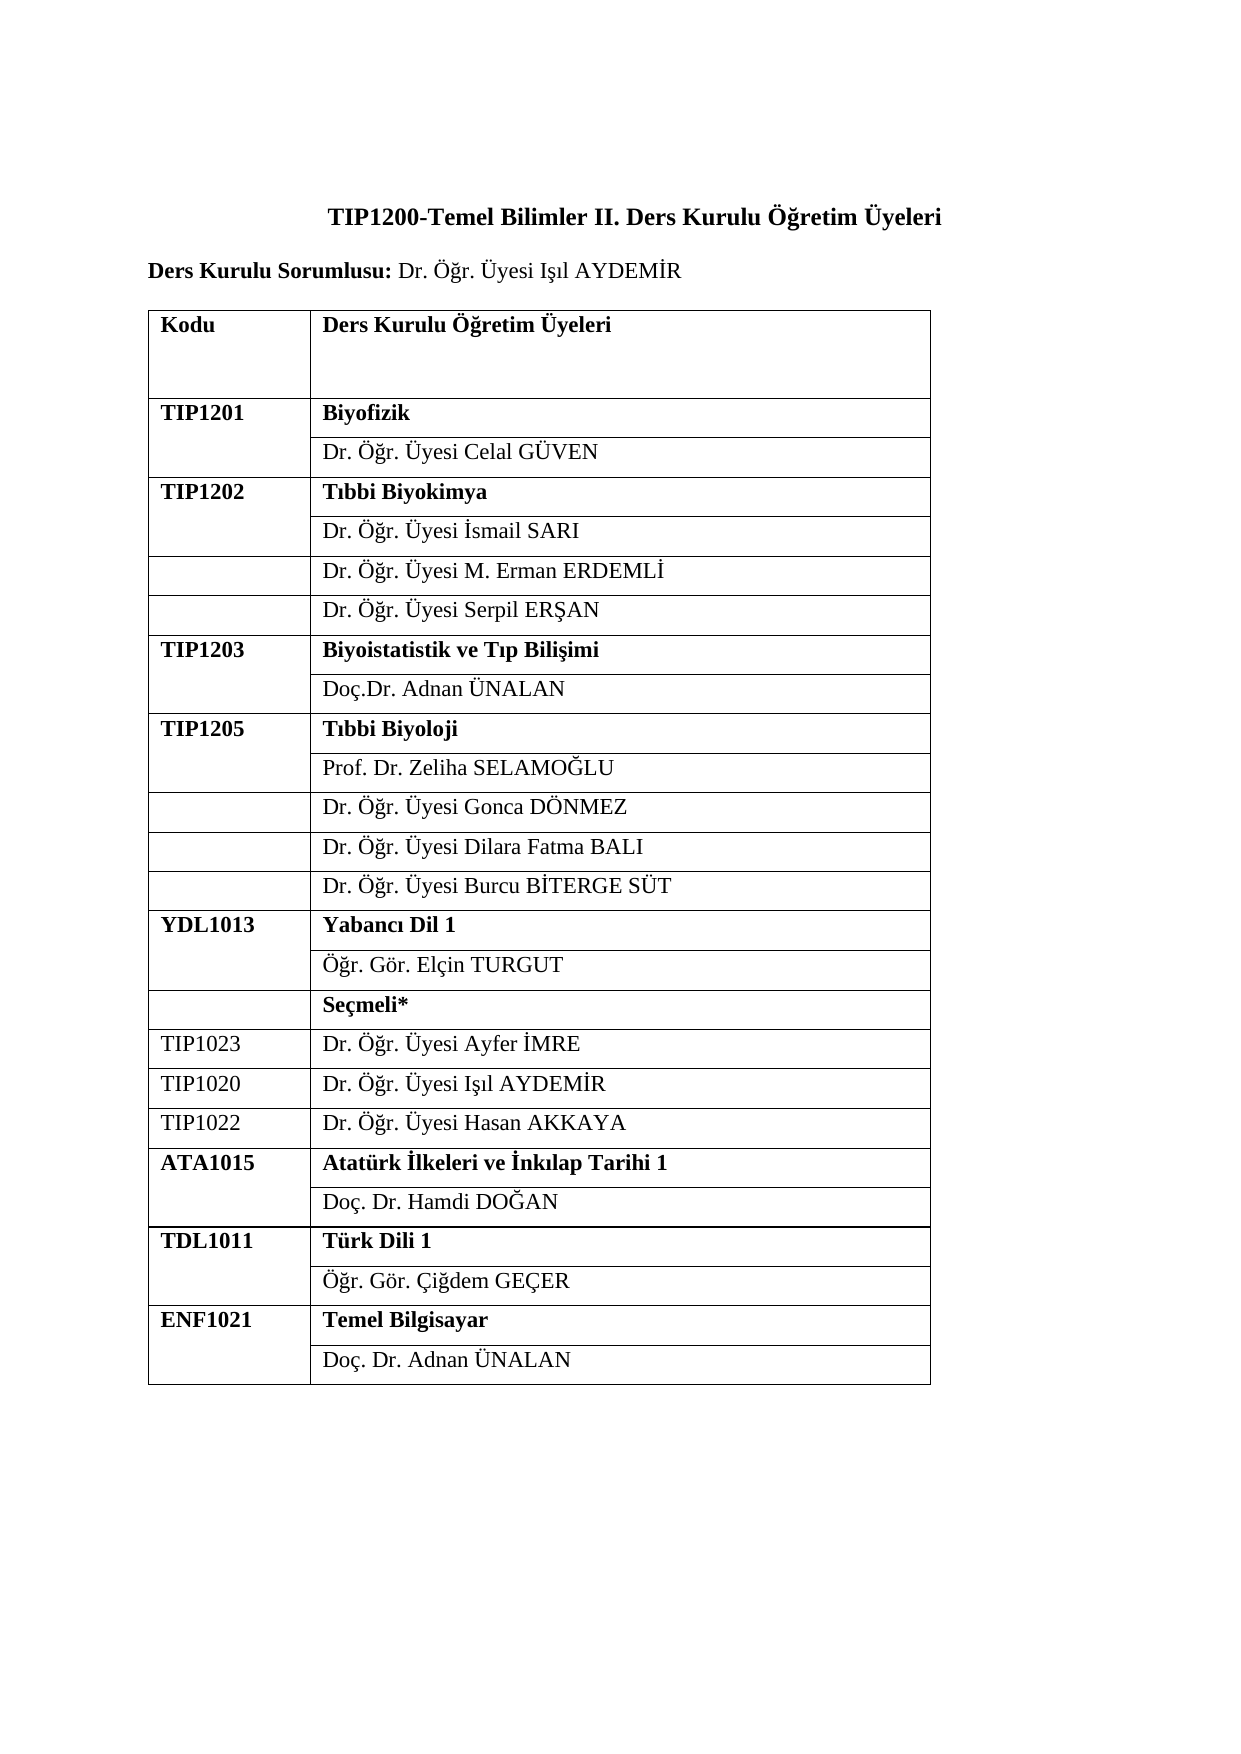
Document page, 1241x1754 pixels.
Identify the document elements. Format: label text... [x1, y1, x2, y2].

table_cell Dr. Öğr. Üyesi Celal GÜVEN [311, 438, 930, 477]
table_header Ders Kurulu Öğretim Üyeleri [311, 311, 930, 398]
table_cell [149, 833, 310, 871]
table_cell Dr. Öğr. Üyesi Ayfer İMRE [311, 1030, 930, 1068]
table_cell Prof. Dr. Zeliha SELAMOĞLU [311, 754, 930, 792]
table_cell Yabancı Dil 1 [311, 911, 930, 950]
table_cell TIP1202 [149, 478, 310, 556]
table_cell Dr. Öğr. Üyesi Serpil ERŞAN [311, 596, 930, 634]
table_cell TIP1201 [149, 399, 310, 477]
table_cell TIP1203 [149, 636, 310, 713]
table_cell TIP1020 [149, 1069, 310, 1108]
table_cell [149, 991, 310, 1029]
table_cell [149, 596, 310, 634]
table_cell Dr. Öğr. Üyesi İsmail SARI [311, 517, 930, 556]
table_cell ATA1015 [149, 1149, 310, 1226]
table_cell TDL1011 [149, 1228, 310, 1305]
table_cell [149, 872, 310, 910]
table_cell Dr. Öğr. Üyesi Hasan AKKAYA [311, 1109, 930, 1147]
table_cell TIP1022 [149, 1109, 310, 1147]
table_cell Dr. Öğr. Üyesi Dilara Fatma BALI [311, 833, 930, 871]
table_cell Dr. Öğr. Üyesi Işıl AYDEMİR [311, 1069, 930, 1108]
table_cell Doç. Dr. Hamdi DOĞAN [311, 1188, 930, 1226]
table_cell ENF1021 [149, 1306, 310, 1384]
table_cell Dr. Öğr. Üyesi Burcu BİTERGE SÜT [311, 872, 930, 910]
table_cell [149, 557, 310, 595]
table_cell Türk Dili 1 [311, 1228, 930, 1266]
table_cell Dr. Öğr. Üyesi M. Erman ERDEMLİ [311, 557, 930, 595]
table_cell TIP1205 [149, 714, 310, 792]
table_cell Biyofizik [311, 399, 930, 437]
text Ders Kurulu Sorumlusu: Dr. Öğr. Üyesi Işıl AYDEMİR [148, 257, 1194, 284]
table_cell [149, 793, 310, 832]
table_cell Temel Bilgisayar [311, 1306, 930, 1345]
table_cell Doç. Dr. Adnan ÜNALAN [311, 1346, 930, 1384]
table_cell Doç.Dr. Adnan ÜNALAN [311, 675, 930, 713]
table_cell TIP1023 [149, 1030, 310, 1068]
text TIP1200-Temel Bilimler II. Ders Kurulu Öğretim Üyeleri [327, 202, 1194, 231]
table_cell Tıbbi Biyoloji [311, 714, 930, 753]
table_cell Biyoistatistik ve Tıp Bilişimi [311, 636, 930, 674]
table_header Kodu [149, 311, 310, 398]
table_cell Tıbbi Biyokimya [311, 478, 930, 516]
table_cell YDL1013 [149, 911, 310, 989]
table_cell Atatürk İlkeleri ve İnkılap Tarihi 1 [311, 1149, 930, 1187]
table_cell Dr. Öğr. Üyesi Gonca DÖNMEZ [311, 793, 930, 832]
table_cell Öğr. Gör. Çiğdem GEÇER [311, 1267, 930, 1305]
table_cell Seçmeli* [311, 991, 930, 1029]
table_cell Öğr. Gör. Elçin TURGUT [311, 951, 930, 989]
